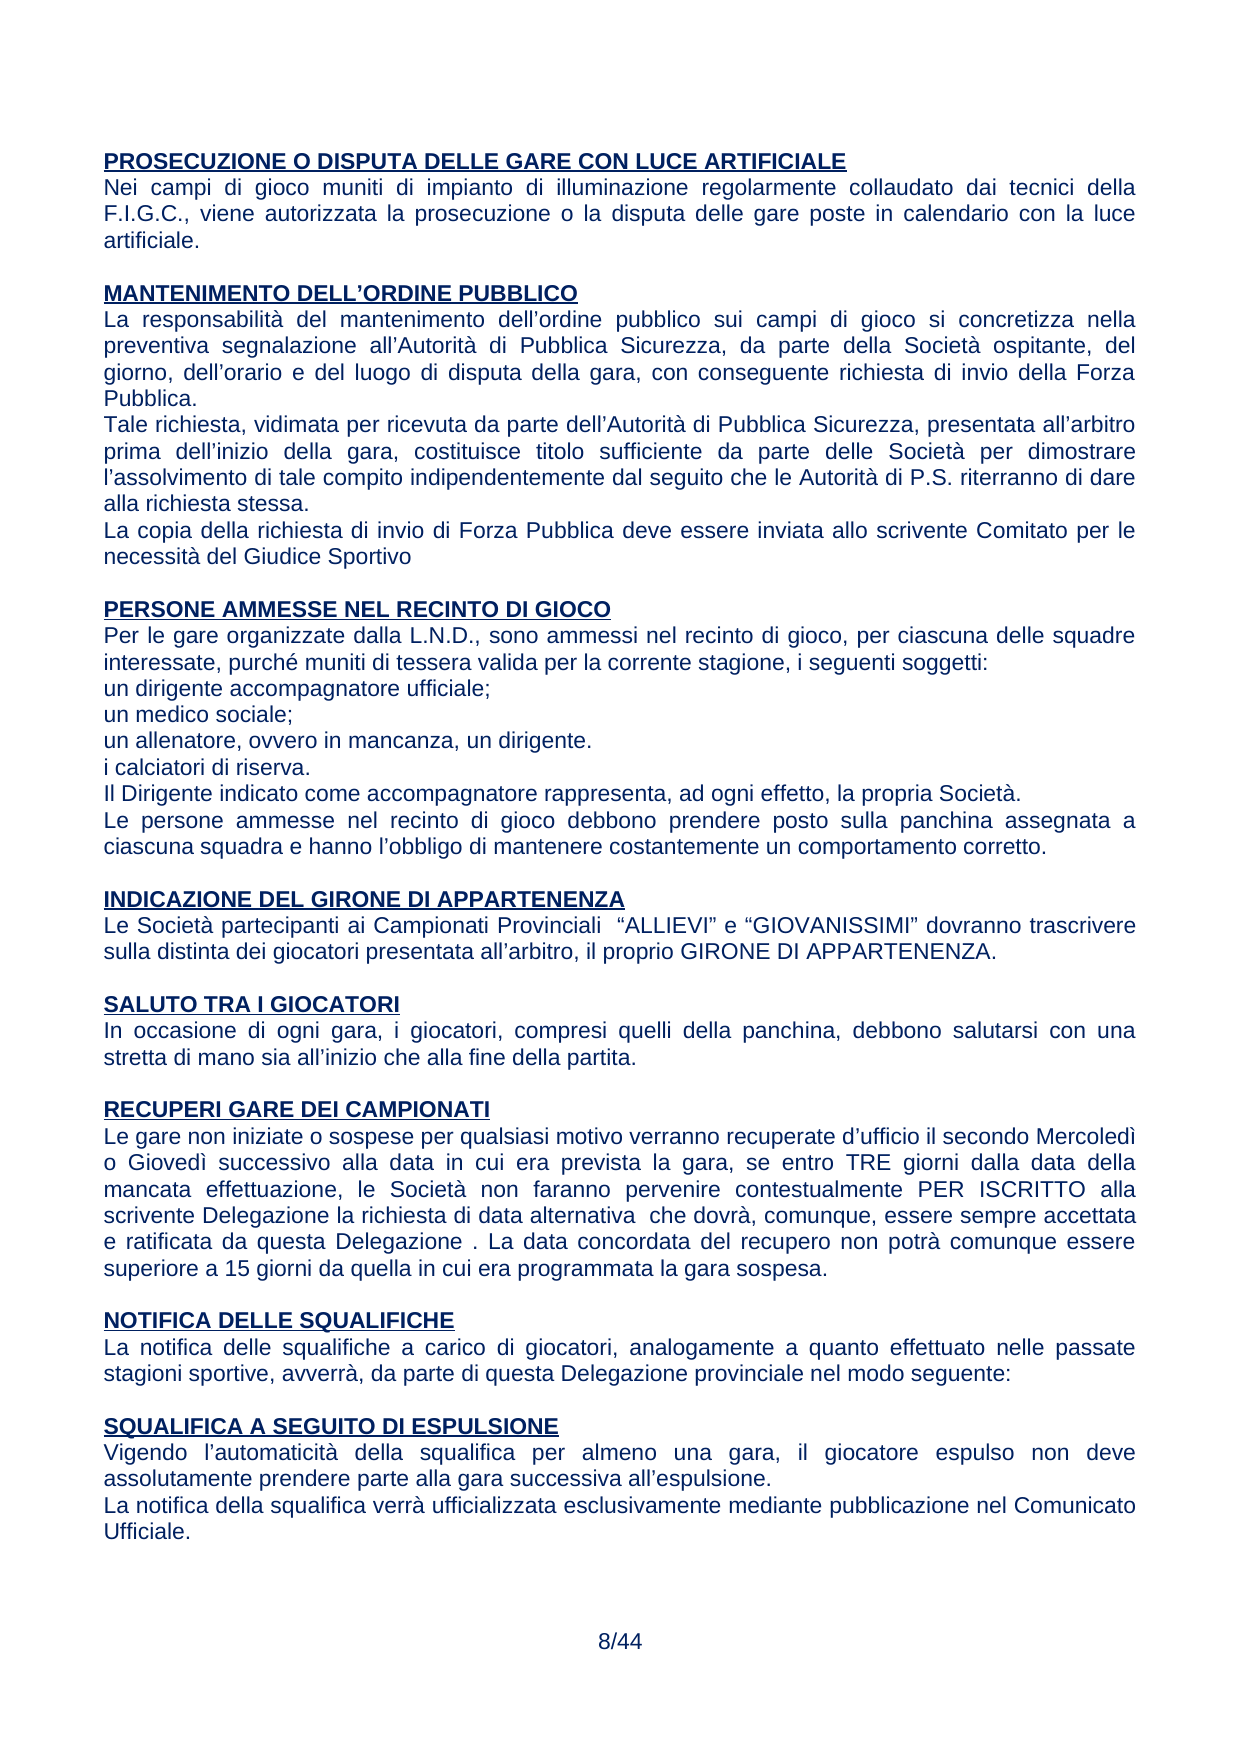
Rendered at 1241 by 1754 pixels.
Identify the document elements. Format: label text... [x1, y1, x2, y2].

text un medico sociale; [103, 701, 1137, 727]
text La notifica della squalifica verrà ufficializzata esclusivamente mediante pubblicazione nel Comunicato Ufficiale. [103, 1492, 1137, 1544]
text La copia della richiesta di invio di Forza Pubblica deve essere inviata allo scrivente Comitato per le necessità del Giudice Sportivo [103, 517, 1137, 569]
text SQUALIFICA A SEGUITO DI ESPULSIONE [103, 1413, 1137, 1439]
text La responsabilità del mantenimento dell’ordine pubblico sui campi di gioco si concretizza nella preventiva segnalazione all’Autorità di Pubblica Sicurezza, da parte della Società ospitante, del giorno, dell’orario e del luogo di disputa della gara, con conseguente richiesta di invio della Forza Pubblica. [103, 306, 1137, 411]
text Il Dirigente indicato come accompagnatore rappresenta, ad ogni effetto, la propria Società. [103, 780, 1137, 807]
text PERSONE AMMESSE NEL RECINTO DI GIOCO [103, 596, 1137, 622]
text Per le gare organizzate dalla L.N.D., sono ammessi nel recinto di gioco, per ciascuna delle squadre interessate, purché muniti di tessera valida per la corrente stagione, i seguenti soggetti: [103, 622, 1137, 675]
text NOTIFICA DELLE SQUALIFICHE [103, 1307, 1137, 1334]
text Le Società partecipanti ai Campionati Provinciali “ALLIEVI” e “GIOVANISSIMI” dovranno trascrivere sulla distinta dei giocatori presentata all’arbitro, il proprio GIRONE DI APPARTENENZA. [103, 912, 1137, 965]
text SALUTO TRA I GIOCATORI [103, 991, 1137, 1017]
text La notifica delle squalifiche a carico di giocatori, analogamente a quanto effettuato nelle passate stagioni sportive, avverrà, da parte di questa Delegazione provinciale nel modo seguente: [103, 1334, 1137, 1386]
text un dirigente accompagnatore ufficiale; [103, 675, 1137, 701]
text RECUPERI GARE DEI CAMPIONATI [103, 1096, 1137, 1123]
text MANTENIMENTO DELL’ORDINE PUBBLICO [103, 279, 1137, 306]
text Le persone ammesse nel recinto di gioco debbono prendere posto sulla panchina assegnata a ciascuna squadra e hanno l’obbligo di mantenere costantemente un comportamento corretto. [103, 807, 1137, 859]
text i calciatori di riserva. [103, 754, 1137, 780]
text Vigendo l’automaticità della squalifica per almeno una gara, il giocatore espulso non deve assolutamente prendere parte alla gara successiva all’espulsione. [103, 1439, 1137, 1492]
text PROSECUZIONE O DISPUTA DELLE GARE CON LUCE ARTIFICIALE [103, 148, 1137, 174]
text Le gare non iniziate o sospese per qualsiasi motivo verranno recuperate d’ufficio il secondo Mercoledì o Giovedì successivo alla data in cui era prevista la gara, se entro TRE giorni dalla data della mancata effettuazione, le Società non faranno pervenire contestualmente PER ISCRITTO alla scrivente Delegazione la richiesta di data alternativa che dovrà, comunque, essere sempre accettata e ratificata da questa Delegazione . La data concordata del recupero non potrà comunque essere superiore a 15 giorni da quella in cui era programmata la gara sospesa. [103, 1123, 1137, 1281]
text Tale richiesta, vidimata per ricevuta da parte dell’Autorità di Pubblica Sicurezza, presentata all’arbitro prima dell’inizio della gara, costituisce titolo sufficiente da parte delle Società per dimostrare l’assolvimento di tale compito indipendentemente dal seguito che le Autorità di P.S. riterranno di dare alla richiesta stessa. [103, 411, 1137, 517]
text INDICAZIONE DEL GIRONE DI APPARTENENZA [103, 886, 1137, 912]
text In occasione di ogni gara, i giocatori, compresi quelli della panchina, debbono salutarsi con una stretta di mano sia all’inizio che alla fine della partita. [103, 1017, 1137, 1070]
text un allenatore, ovvero in mancanza, un dirigente. [103, 727, 1137, 754]
text Nei campi di gioco muniti di impianto di illuminazione regolarmente collaudato dai tecnici della F.I.G.C., viene autorizzata la prosecuzione o la disputa delle gare poste in calendario con la luce artificiale. [103, 174, 1137, 253]
